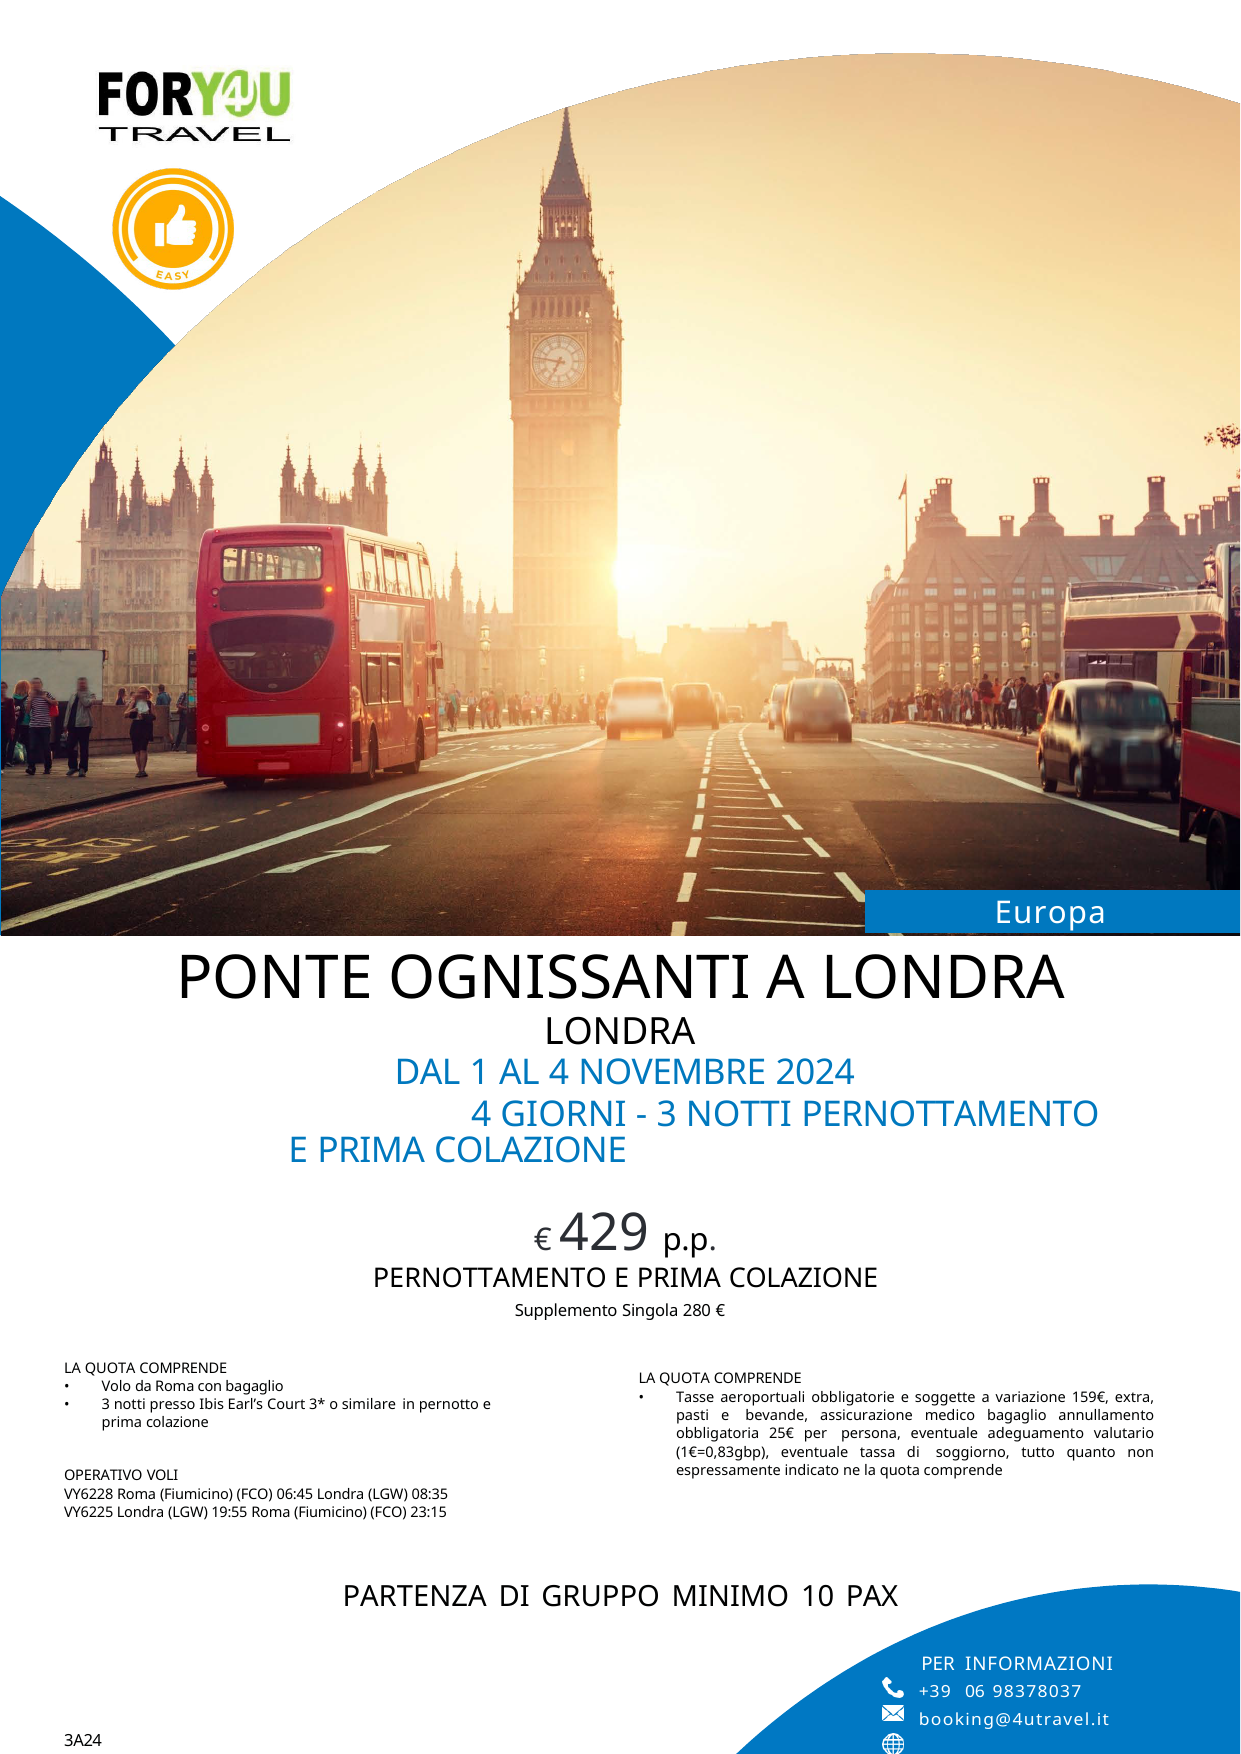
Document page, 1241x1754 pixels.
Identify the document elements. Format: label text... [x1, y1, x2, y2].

picture [0, 52, 1241, 936]
text Supplemento Singola 280 € [53, 1298, 1187, 1321]
text VY6228 Roma (Fiumicino) (FCO) 06:45 Londra (LGW) 08:35 VY6225 Londra (LGW) 19:55 Roma (Fiumicino) (FCO) 23:15 [64, 1484, 460, 1521]
subtitle LA QUOTA COMPRENDE [638, 1369, 1240, 1387]
text 4 GIORNI - 3 NOTTI PERNOTTAMENTO E PRIMA COLAZIONE [288, 1095, 1109, 1172]
subtitle LA QUOTA COMPRENDE [64, 1359, 528, 1377]
text PER INFORMAZIONI [921, 1650, 1240, 1676]
list 3 notti presso Ibis Earl’s Court 3* o similare in pernotto e prima colazione [64, 1395, 528, 1431]
list Volo da Roma con bagaglio [64, 1377, 528, 1395]
text 3A24 [64, 1728, 108, 1751]
picture [882, 1705, 904, 1721]
title PONTE OGNISSANTI A LONDRA [54, 940, 1187, 1013]
text € 429 p.p. [63, 1200, 1187, 1263]
text LONDRA [52, 1013, 1187, 1053]
text DAL 1 AL 4 NOVEMBRE 2024 [62, 1053, 1187, 1092]
picture [882, 1733, 904, 1754]
subtitle OPERATIVO VOLI [64, 1466, 528, 1484]
text PARTENZA DI GRUPPO MINIMO 10 PAX [54, 1576, 1187, 1615]
list Tasse aeroportuali obbligatorie e soggette a variazione 159€, extra, pasti e bevande, assicurazione medico bagaglio annullamento obbligatoria 25€ per persona, eventuale adeguamento valutario (1€=0,83gbp), eventuale tassa di soggiorno, tutto quanto non espressamente indicato ne la quota comprende [638, 1387, 1154, 1480]
text +39 06 98378037 [918, 1680, 1240, 1702]
picture [882, 1677, 904, 1698]
text PERNOTTAMENTO E PRIMA COLAZIONE [64, 1263, 1187, 1293]
text Europa [52, 890, 865, 933]
text booking@4utravel.it www.4utravel.it [918, 1708, 1240, 1730]
